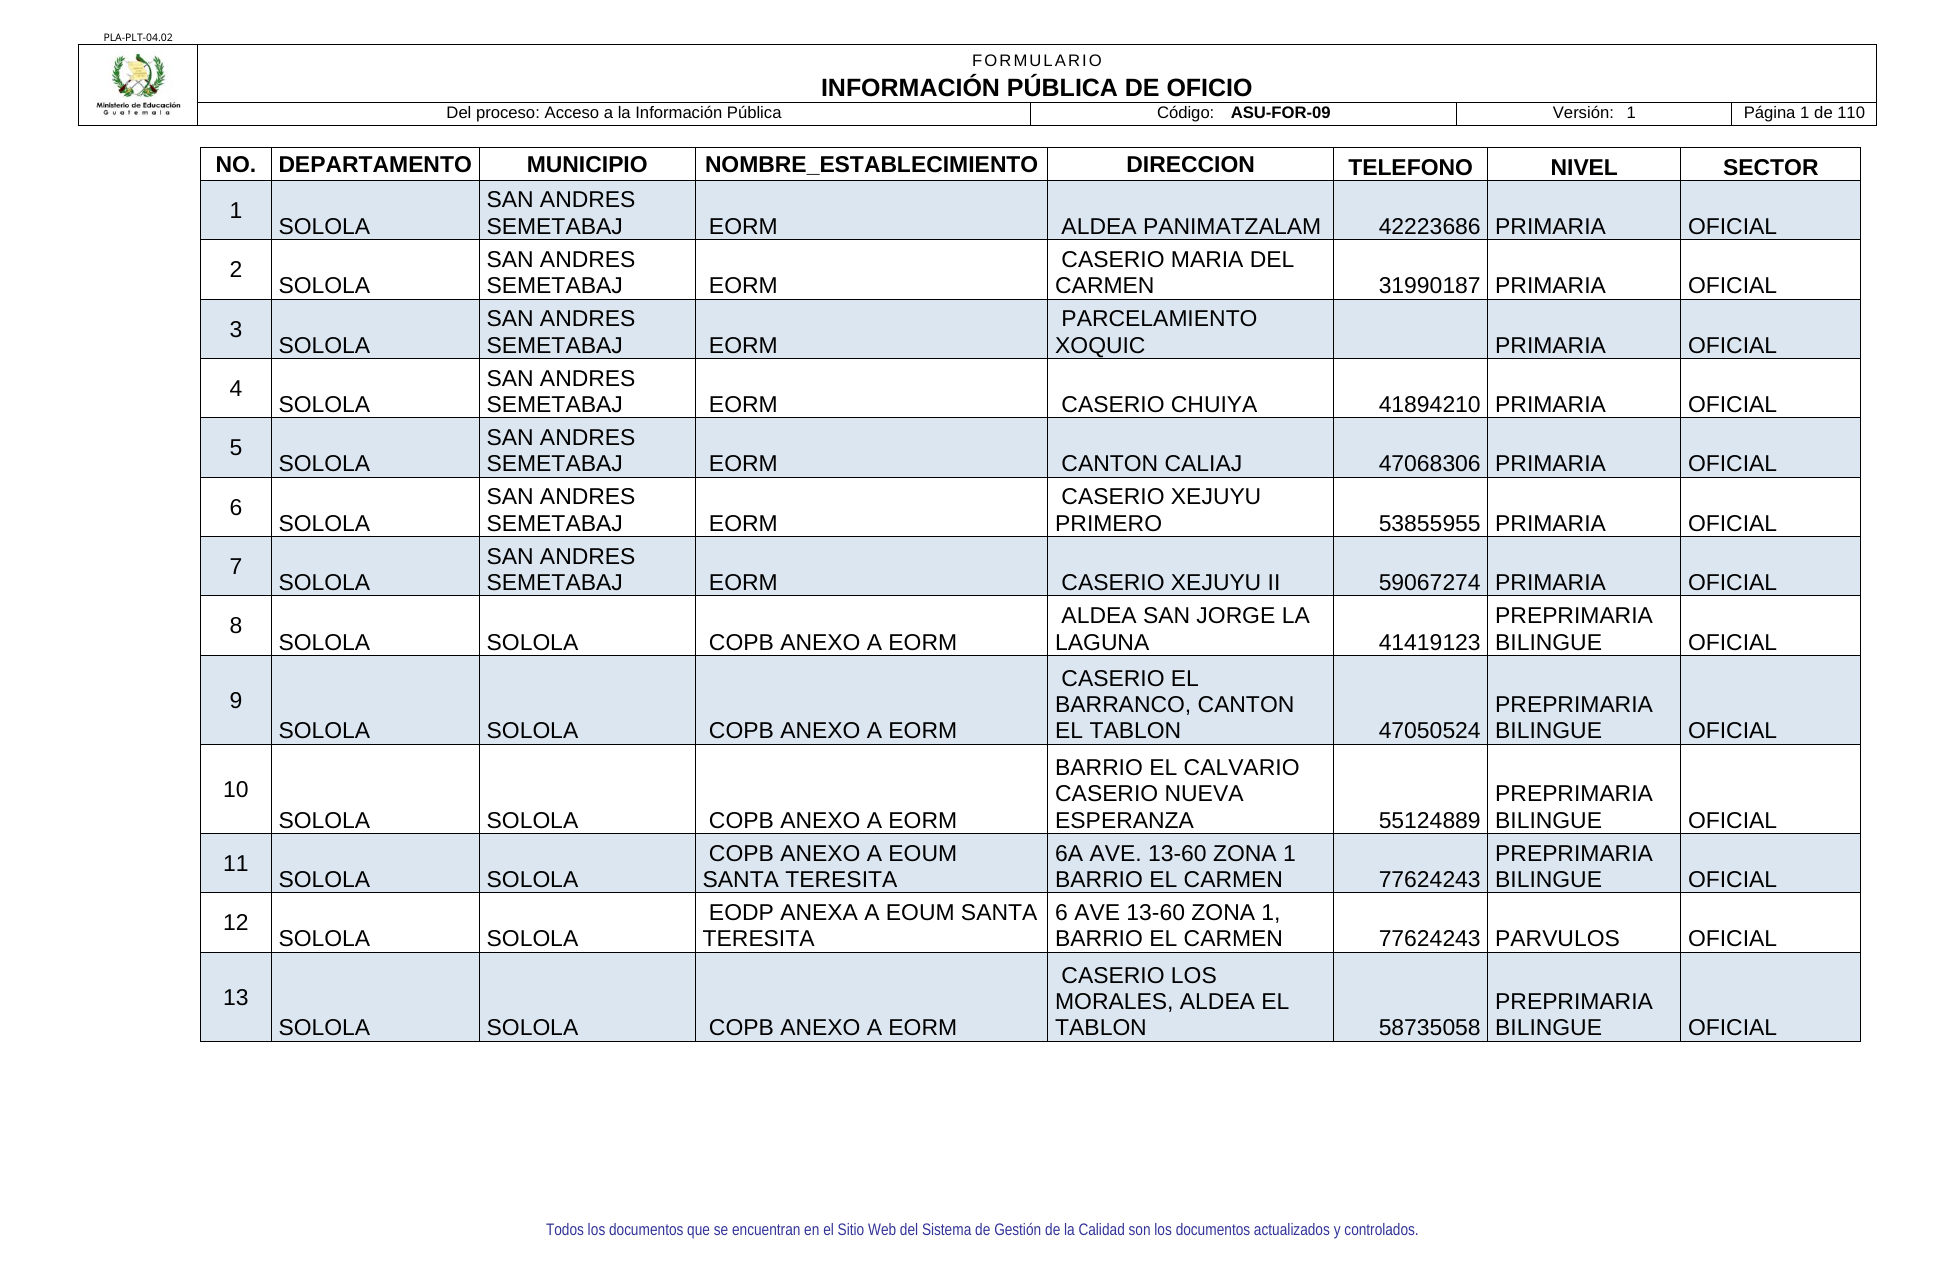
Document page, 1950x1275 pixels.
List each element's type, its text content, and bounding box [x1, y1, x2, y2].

table_cell OFICIAL [1681, 537, 1860, 595]
table_cell SOLOLA [480, 834, 695, 892]
table_cell PREPRIMARIA BILINGUE [1488, 656, 1680, 744]
table_cell SOLOLA [272, 537, 479, 595]
table_cell SOLOLA [272, 893, 479, 952]
table_header SECTOR [1681, 148, 1860, 180]
table_cell PRIMARIA [1488, 537, 1680, 595]
table_cell 41894210 [1334, 359, 1487, 417]
table_cell 11 [201, 834, 271, 892]
table_cell 55124889 [1334, 745, 1487, 833]
table_cell CASERIO XEJUYU II [1048, 537, 1333, 595]
table_header DIRECCION [1048, 148, 1333, 180]
table_cell PREPRIMARIA BILINGUE [1488, 834, 1680, 892]
picture [95, 51, 181, 117]
table_cell EORM [696, 359, 1047, 417]
table_header NOMBRE_ESTABLECIMIENTO [696, 148, 1047, 180]
table_cell CASERIO EL BARRANCO, CANTON EL TABLON [1048, 656, 1333, 744]
table_cell ALDEA PANIMATZALAM [1048, 181, 1333, 239]
table_cell 58735058 [1334, 953, 1487, 1041]
table_cell PREPRIMARIA BILINGUE [1488, 745, 1680, 833]
table_cell OFICIAL [1681, 596, 1860, 655]
table_cell 6 [201, 478, 271, 536]
table_cell COPB ANEXO A EOUM SANTA TERESITA [696, 834, 1047, 892]
table_cell 42223686 [1334, 181, 1487, 239]
table_cell OFICIAL [1681, 656, 1860, 744]
table_cell SOLOLA [272, 478, 479, 536]
table_cell 5 [201, 418, 271, 477]
table_cell SAN ANDRES SEMETABAJ [480, 240, 695, 298]
table_cell PRIMARIA [1488, 300, 1680, 358]
table_cell SOLOLA [272, 596, 479, 655]
table_cell OFICIAL [1681, 745, 1860, 833]
table_cell PRIMARIA [1488, 240, 1680, 298]
table_cell 59067274 [1334, 537, 1487, 595]
table_cell 53855955 [1334, 478, 1487, 536]
table_cell EORM [696, 418, 1047, 477]
table_cell 8 [201, 596, 271, 655]
table_cell SOLOLA [272, 745, 479, 833]
table_cell EODP ANEXA A EOUM SANTA TERESITA [696, 893, 1047, 952]
table_cell SOLOLA [272, 240, 479, 298]
table_cell SOLOLA [480, 745, 695, 833]
table_cell 13 [201, 953, 271, 1041]
table_cell COPB ANEXO A EORM [696, 745, 1047, 833]
table_cell PREPRIMARIA BILINGUE [1488, 953, 1680, 1041]
table_cell 6A AVE. 13-60 ZONA 1 BARRIO EL CARMEN [1048, 834, 1333, 892]
table_cell 2 [201, 240, 271, 298]
table_cell CASERIO MARIA DEL CARMEN [1048, 240, 1333, 298]
table_cell SAN ANDRES SEMETABAJ [480, 359, 695, 417]
table_cell SAN ANDRES SEMETABAJ [480, 300, 695, 358]
table_cell OFICIAL [1681, 478, 1860, 536]
table_cell SAN ANDRES SEMETABAJ [480, 537, 695, 595]
table_cell SOLOLA [272, 834, 479, 892]
table_cell EORM [696, 478, 1047, 536]
table_cell SAN ANDRES SEMETABAJ [480, 181, 695, 239]
table_cell COPB ANEXO A EORM [696, 953, 1047, 1041]
table_cell OFICIAL [1681, 359, 1860, 417]
table_cell CASERIO LOS MORALES, ALDEA EL TABLON [1048, 953, 1333, 1041]
table_cell SOLOLA [272, 300, 479, 358]
table_cell 9 [201, 656, 271, 744]
table_cell OFICIAL [1681, 240, 1860, 298]
table_cell 1 [201, 181, 271, 239]
table_cell EORM [696, 181, 1047, 239]
table_cell 31990187 [1334, 240, 1487, 298]
table_cell 3 [201, 300, 271, 358]
table_cell 47068306 [1334, 418, 1487, 477]
table_header TELEFONO [1334, 148, 1487, 180]
table_cell PRIMARIA [1488, 478, 1680, 536]
table_cell SAN ANDRES SEMETABAJ [480, 418, 695, 477]
table_cell 77624243 [1334, 834, 1487, 892]
table_header NIVEL [1488, 148, 1680, 180]
table_cell 4 [201, 359, 271, 417]
table_cell 77624243 [1334, 893, 1487, 952]
table_cell EORM [696, 240, 1047, 298]
table_cell SOLOLA [272, 418, 479, 477]
table_cell SOLOLA [272, 953, 479, 1041]
table_cell COPB ANEXO A EORM [696, 656, 1047, 744]
table_cell CASERIO XEJUYU PRIMERO [1048, 478, 1333, 536]
table_cell SOLOLA [480, 953, 695, 1041]
table_cell CASERIO CHUIYA [1048, 359, 1333, 417]
table_cell 47050524 [1334, 656, 1487, 744]
table_cell PRIMARIA [1488, 181, 1680, 239]
table_cell SOLOLA [272, 656, 479, 744]
table_cell PARCELAMIENTO XOQUIC [1048, 300, 1333, 358]
table_cell PRIMARIA [1488, 359, 1680, 417]
table_cell COPB ANEXO A EORM [696, 596, 1047, 655]
table_cell EORM [696, 537, 1047, 595]
table_cell SOLOLA [272, 359, 479, 417]
table_cell CANTON CALIAJ [1048, 418, 1333, 477]
table_cell SOLOLA [480, 656, 695, 744]
table_cell OFICIAL [1681, 834, 1860, 892]
table_cell EORM [696, 300, 1047, 358]
table_cell OFICIAL [1681, 953, 1860, 1041]
table_cell [1334, 300, 1487, 358]
table_cell PREPRIMARIA BILINGUE [1488, 596, 1680, 655]
table_cell PRIMARIA [1488, 418, 1680, 477]
table_cell 7 [201, 537, 271, 595]
table_header DEPARTAMENTO [272, 148, 479, 180]
table_cell ALDEA SAN JORGE LA LAGUNA [1048, 596, 1333, 655]
table_cell SOLOLA [272, 181, 479, 239]
table_cell OFICIAL [1681, 418, 1860, 477]
table_cell BARRIO EL CALVARIO CASERIO NUEVA ESPERANZA [1048, 745, 1333, 833]
table_cell OFICIAL [1681, 181, 1860, 239]
table_cell PARVULOS [1488, 893, 1680, 952]
table_header NO. [201, 148, 271, 180]
table_header MUNICIPIO [480, 148, 695, 180]
table_cell SAN ANDRES SEMETABAJ [480, 478, 695, 536]
table_cell OFICIAL [1681, 893, 1860, 952]
table_cell SOLOLA [480, 893, 695, 952]
table_cell 6 AVE 13-60 ZONA 1, BARRIO EL CARMEN [1048, 893, 1333, 952]
table_cell OFICIAL [1681, 300, 1860, 358]
table_cell 10 [201, 745, 271, 833]
table_cell 12 [201, 893, 271, 952]
table_cell SOLOLA [480, 596, 695, 655]
table_cell 41419123 [1334, 596, 1487, 655]
